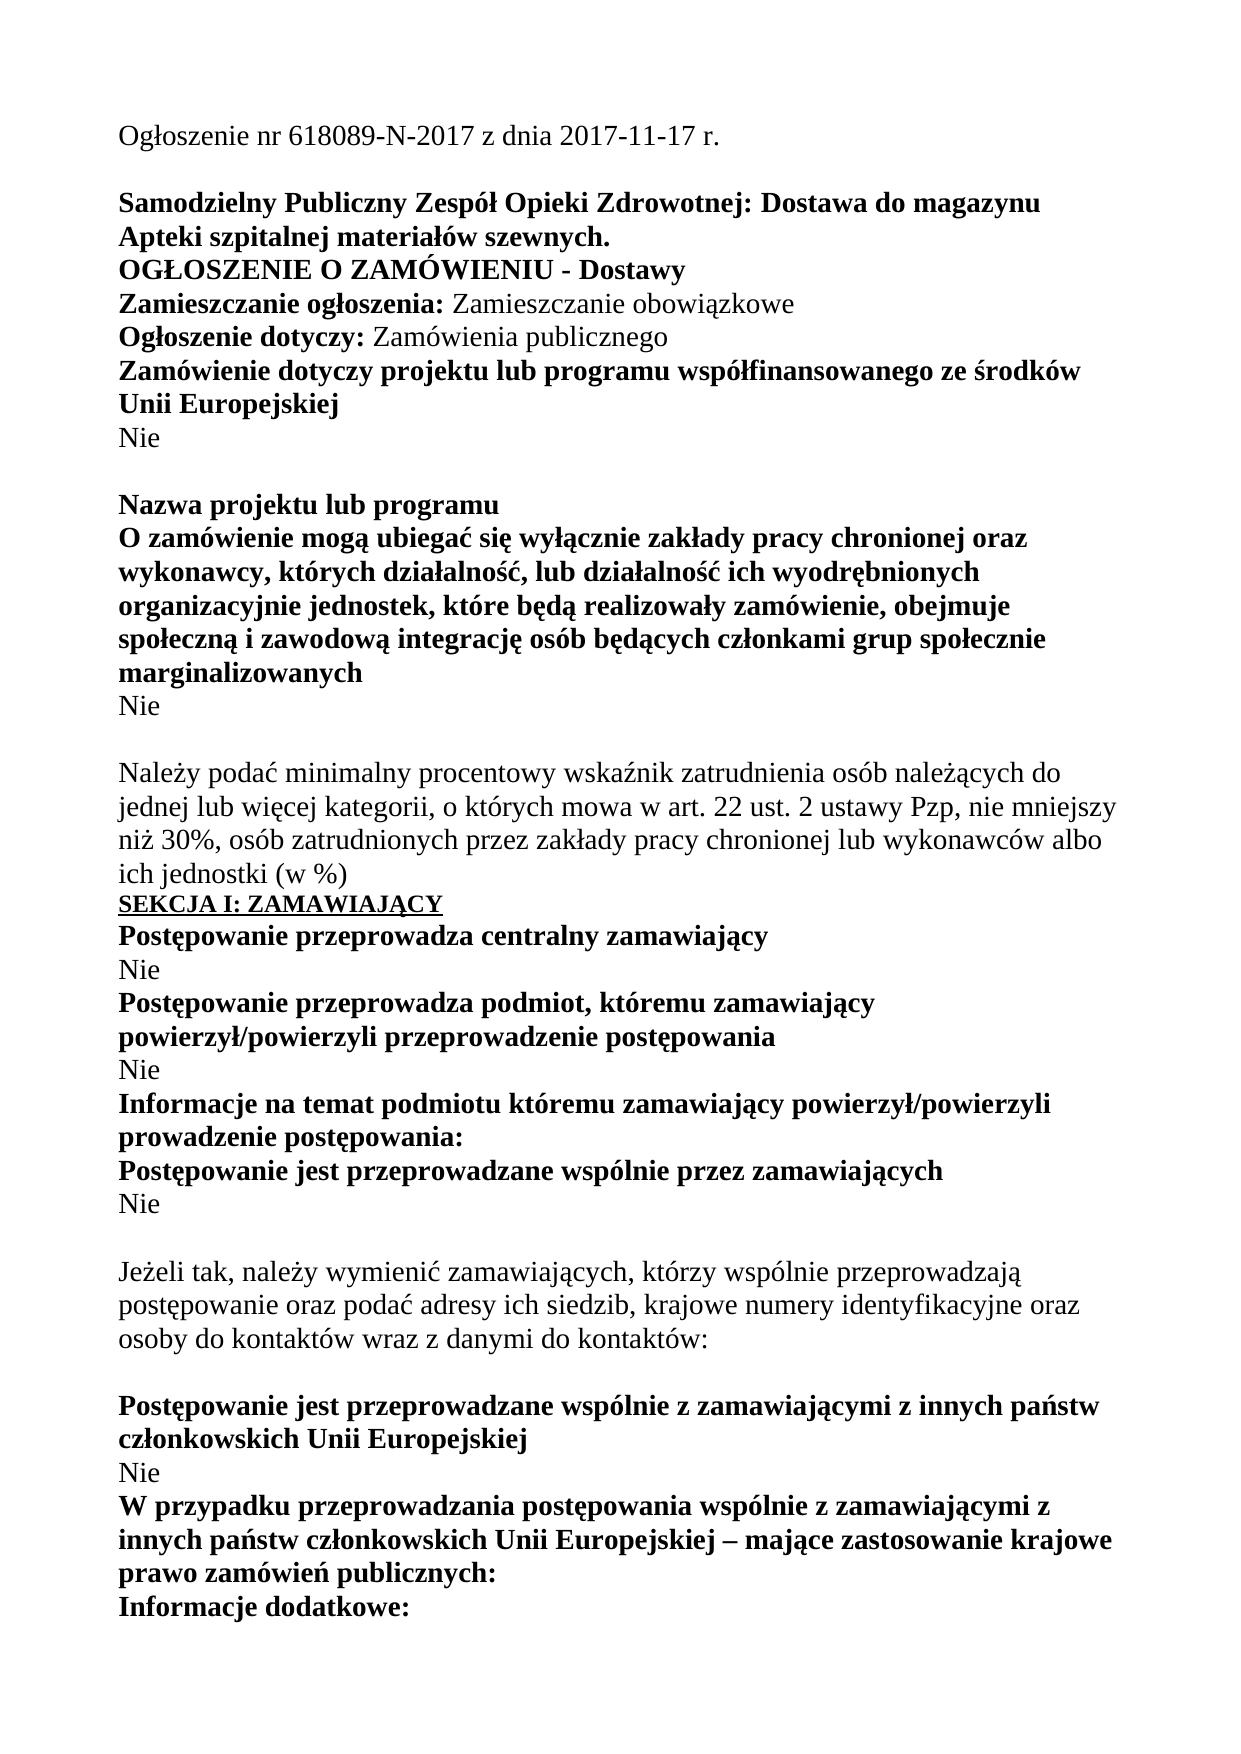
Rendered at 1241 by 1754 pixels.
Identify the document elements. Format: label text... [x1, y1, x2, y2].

text Samodzielny Publiczny Zespół Opieki Zdrowotnej: Dostawa do magazynu Apteki szpitalnej materiałów szewnych. OGŁOSZENIE O ZAMÓWIENIU - Dostawy [118, 185, 1122, 286]
text Informacje na temat podmiotu któremu zamawiający powierzył/powierzyli prowadzenie postępowania: Postępowanie jest przeprowadzane wspólnie przez zamawiających [118, 1086, 1122, 1187]
text Nie [118, 688, 1122, 722]
text Zamówienie dotyczy projektu lub programu współfinansowanego ze środków Unii Europejskiej [118, 353, 1122, 420]
text SEKCJA I: ZAMAWIAJĄCY [118, 889, 1122, 918]
text O zamówienie mogą ubiegać się wyłącznie zakłady pracy chronionej oraz wykonawcy, których działalność, lub działalność ich wyodrębnionych organizacyjnie jednostek, które będą realizowały zamówienie, obejmuje społeczną i zawodową integrację osób będących członkami grup społecznie marginalizowanych [118, 521, 1122, 688]
text Zamieszczanie ogłoszenia: Zamieszczanie obowiązkowe [118, 286, 1122, 319]
text Nie [118, 952, 1122, 985]
text Nie [118, 420, 1122, 453]
text Postępowanie przeprowadza podmiot, któremu zamawiający powierzył/powierzyli przeprowadzenie postępowania [118, 985, 1122, 1052]
text Należy podać minimalny procentowy wskaźnik zatrudnienia osób należących do jednej lub więcej kategorii, o których mowa w art. 22 ust. 2 ustawy Pzp, nie mniejszy niż 30%, osób zatrudnionych przez zakłady pracy chronionej lub wykonawców albo ich jednostki (w %) [118, 722, 1122, 889]
text Nie [118, 1455, 1122, 1488]
text Nie [118, 1187, 1122, 1220]
text W przypadku przeprowadzania postępowania wspólnie z zamawiającymi z innych państw członkowskich Unii Europejskiej – mające zastosowanie krajowe prawo zamówień publicznych: Informacje dodatkowe: [118, 1488, 1122, 1623]
text Jeżeli tak, należy wymienić zamawiających, którzy wspólnie przeprowadzają postępowanie oraz podać adresy ich siedzib, krajowe numery identyfikacyjne oraz osoby do kontaktów wraz z danymi do kontaktów: Postępowanie jest przeprowadzane wspólnie z zamawiającymi z innych państw członkowskich Unii Europejskiej [118, 1220, 1122, 1455]
text Ogłoszenie dotyczy: Zamówienia publicznego [118, 319, 1122, 353]
text Ogłoszenie nr 618089-N-2017 z dnia 2017-11-17 r. [118, 118, 1122, 152]
text Nazwa projektu lub programu [118, 453, 1122, 521]
text Postępowanie przeprowadza centralny zamawiający [118, 918, 1122, 952]
text Nie [118, 1052, 1122, 1086]
